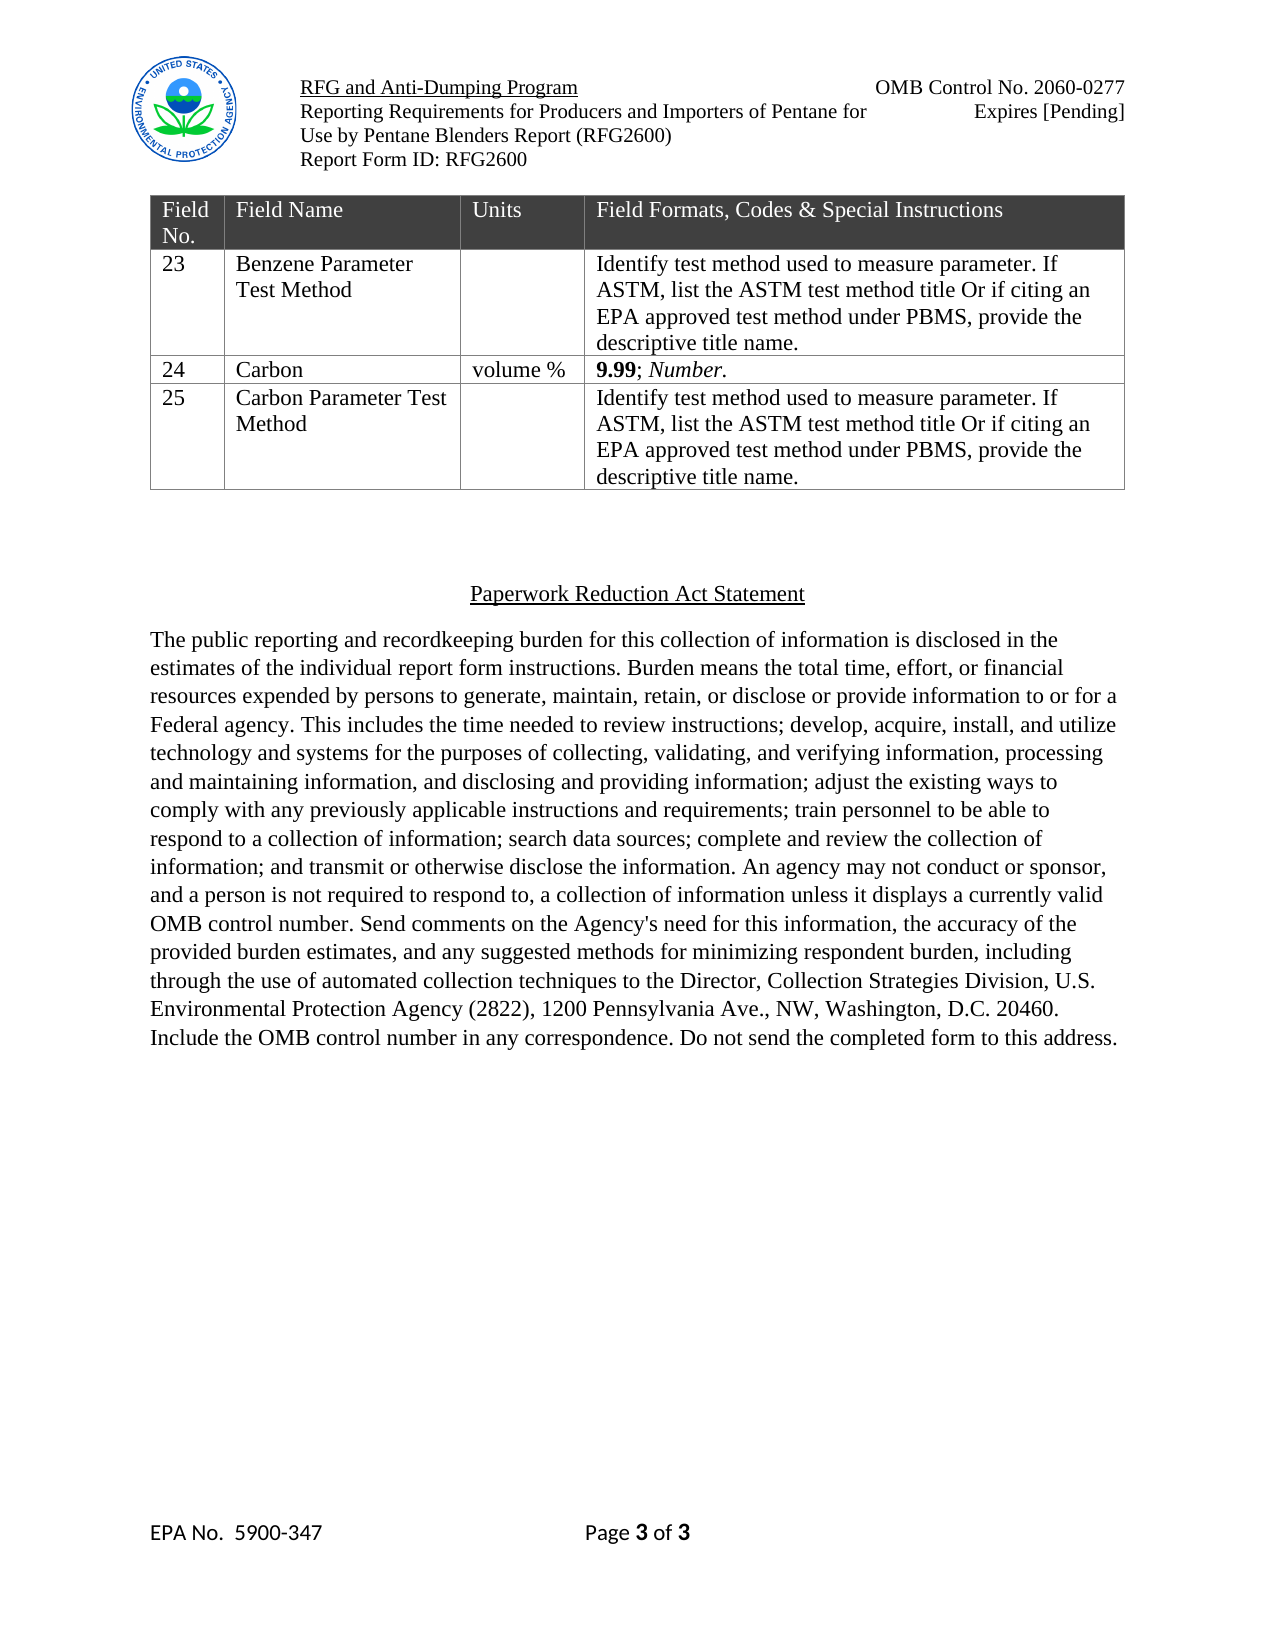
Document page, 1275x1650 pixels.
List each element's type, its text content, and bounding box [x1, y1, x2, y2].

text Paperwork Reduction Act Statement [150, 581, 1125, 607]
table_cell [461, 250, 584, 355]
table_cell 23 [151, 250, 224, 355]
table_cell Carbon Parameter Test Method [225, 384, 460, 489]
table_cell Carbon [225, 356, 460, 383]
table_header Field Formats, Codes & Special Instructions [585, 196, 1124, 249]
table_header Field No. [151, 196, 224, 249]
table_cell 25 [151, 384, 224, 489]
table_cell 9.99; Number. [585, 356, 1124, 383]
picture [131, 56, 237, 162]
table_cell Identify test method used to measure parameter. If ASTM, list the ASTM test method title Or if citing an EPA approved test method under PBMS, provide the descriptive title name. [585, 384, 1124, 489]
table_cell [461, 384, 584, 489]
table_cell volume % [461, 356, 584, 383]
table_header Units [461, 196, 584, 249]
table_header Field Name [225, 196, 460, 249]
table_cell Identify test method used to measure parameter. If ASTM, list the ASTM test method title Or if citing an EPA approved test method under PBMS, provide the descriptive title name. [585, 250, 1124, 355]
table_cell Benzene Parameter Test Method [225, 250, 460, 355]
text The public reporting and recordkeeping burden for this collection of information is disclosed in the estimates of the individual report form instructions. Burden means the total time, effort, or financial resources expended by persons to generate, maintain, retain, or disclose or provide information to or for a Federal agency. This includes the time needed to review instructions; develop, acquire, install, and utilize technology and systems for the purposes of collecting, validating, and verifying information, processing and maintaining information, and disclosing and providing information; adjust the existing ways to comply with any previously applicable instructions and requirements; train personnel to be able to respond to a collection of information; search data sources; complete and review the collection of information; and transmit or otherwise disclose the information. An agency may not conduct or sponsor, and a person is not required to respond to, a collection of information unless it displays a currently valid OMB control number. Send comments on the Agency's need for this information, the accuracy of the provided burden estimates, and any suggested methods for minimizing respondent burden, including through the use of automated collection techniques to the Director, Collection Strategies Division, U.S. Environmental Protection Agency (2822), 1200 Pennsylvania Ave., NW, Washington, D.C. 20460. Include the OMB control number in any correspondence. Do not send the completed form to this address. [150, 626, 1125, 1050]
table_cell 24 [151, 356, 224, 383]
